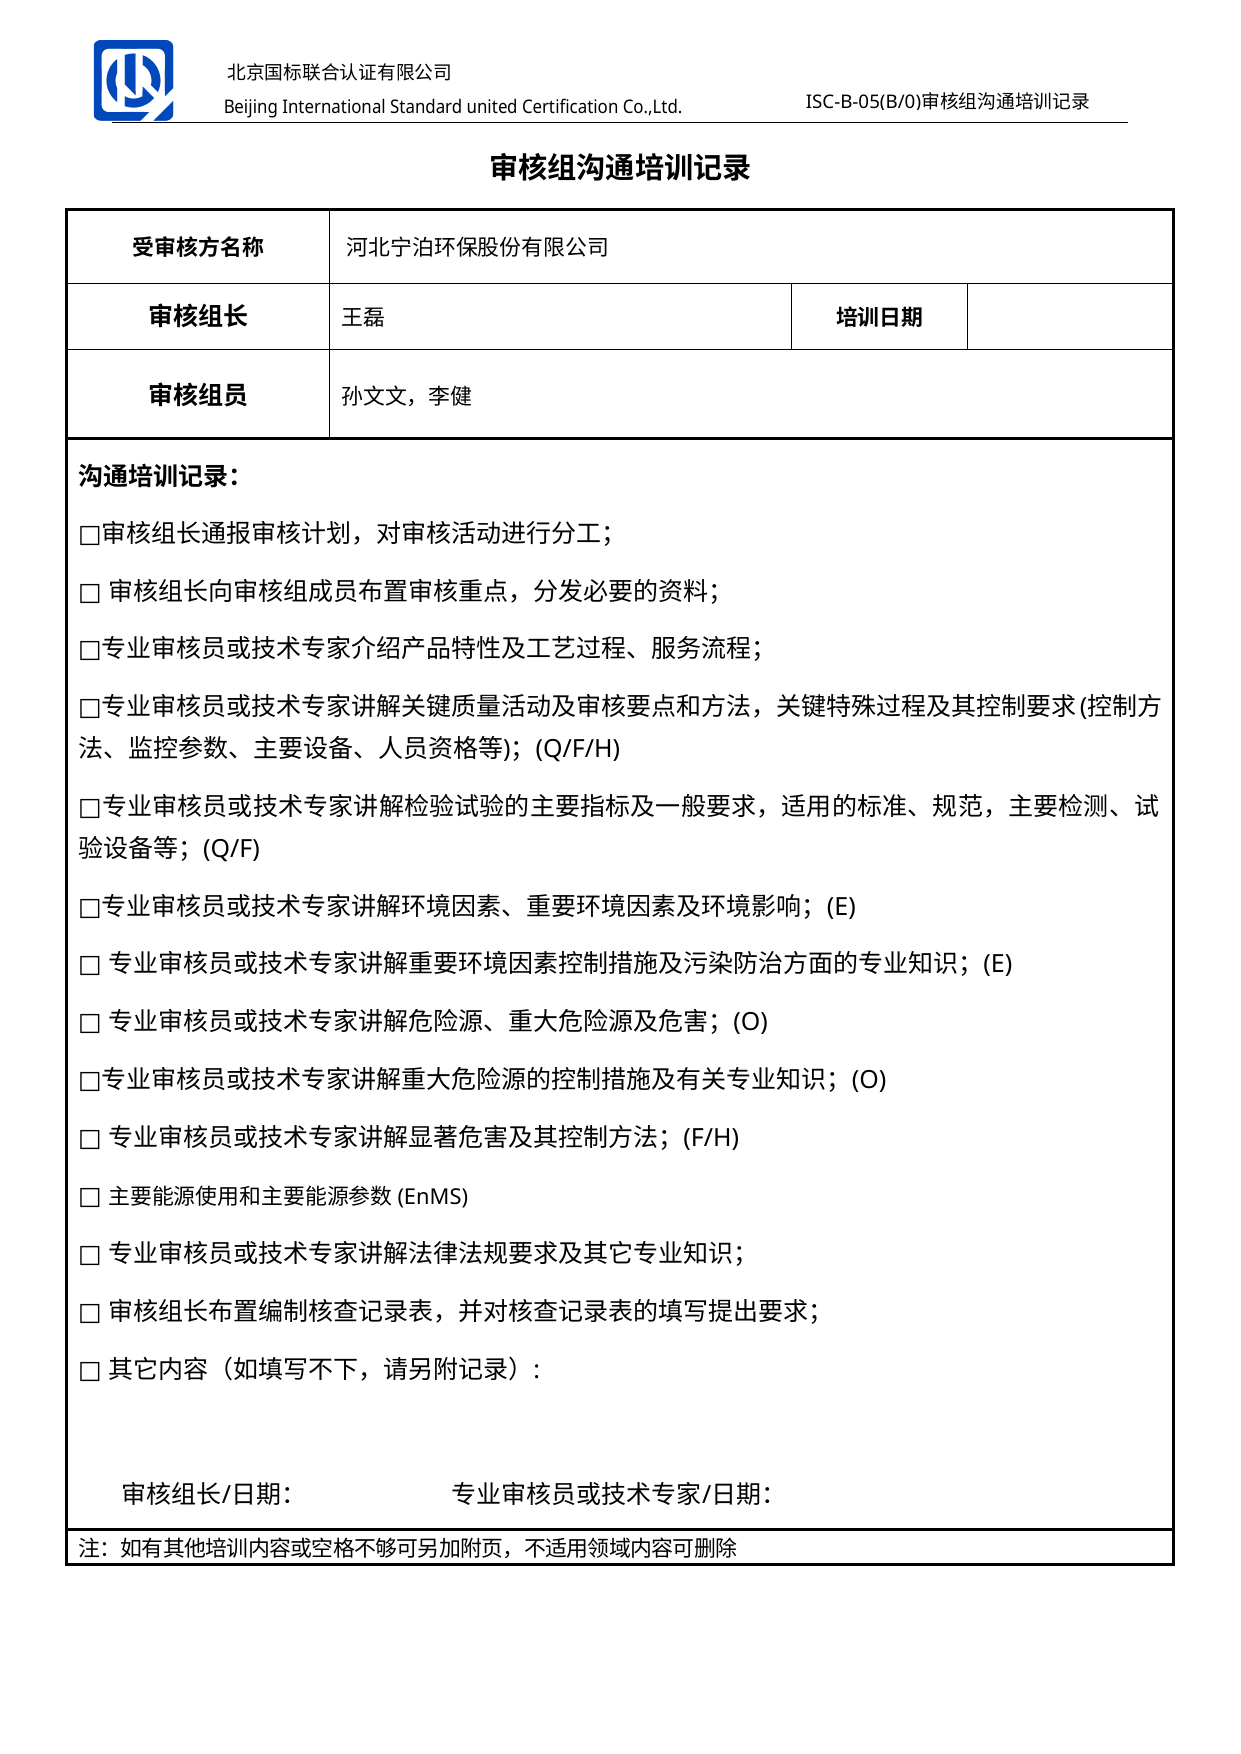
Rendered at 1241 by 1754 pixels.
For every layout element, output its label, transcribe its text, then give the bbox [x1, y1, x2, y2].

table_cell 培训日期 [792, 284, 967, 349]
table_cell 审核组长 [68, 284, 329, 349]
table_cell [968, 284, 1172, 349]
text 审核组沟通培训记录 [112, 144, 1128, 186]
table_cell 王磊 [330, 284, 791, 349]
table_cell 审核组员 [68, 350, 329, 437]
picture [93, 40, 174, 121]
table_header 河北宁泊环保股份有限公司 [330, 211, 1172, 282]
table_cell 注：如有其他培训内容或空格不够可另加附页，不适用领域内容可删除 [68, 1531, 1172, 1563]
table_cell 孙文文，李健 [330, 350, 1172, 437]
table_header 受审核方名称 [68, 211, 329, 282]
table_cell 沟通培训记录： □审核组长通报审核计划，对审核活动进行分工； □ 审核组长向审核组成员布置审核重点，分发必要的资料； □专业审核员或技术专家介绍产品特性及工艺过程、服务流程； □专业审核员或技术专家讲解关键质量活动及审核要点和方法，关键特殊过程及其控制要求(控制方法、监控参数、主要设备、人员资格等)；(Q/F/H) □专业审核员或技术专家讲解检验试验的主要指标及一般要求，适用的标准、规范，主要检测、试验设备等；(Q/F) □专业审核员或技术专家讲解环境因素、重要环境因素及环境影响；(E) □ 专业审核员或技术专家讲解重要环境因素控制措施及污染防治方面的专业知识；(E) □ 专业审核员或技术专家讲解危险源、重大危险源及危害；(O) □专业审核员或技术专家讲解重大危险源的控制措施及有关专业知识；(O) □ 专业审核员或技术专家讲解显著危害及其控制方法；(F/H) □ 主要能源使用和主要能源参数 (EnMS) □ 专业审核员或技术专家讲解法律法规要求及其它专业知识； □ 审核组长布置编制核查记录表，并对核查记录表的填写提出要求； □ 其它内容（如填写不下，请另附记录）: 审核组长/日期： 专业审核员或技术专家/日期： [68, 440, 1172, 1528]
